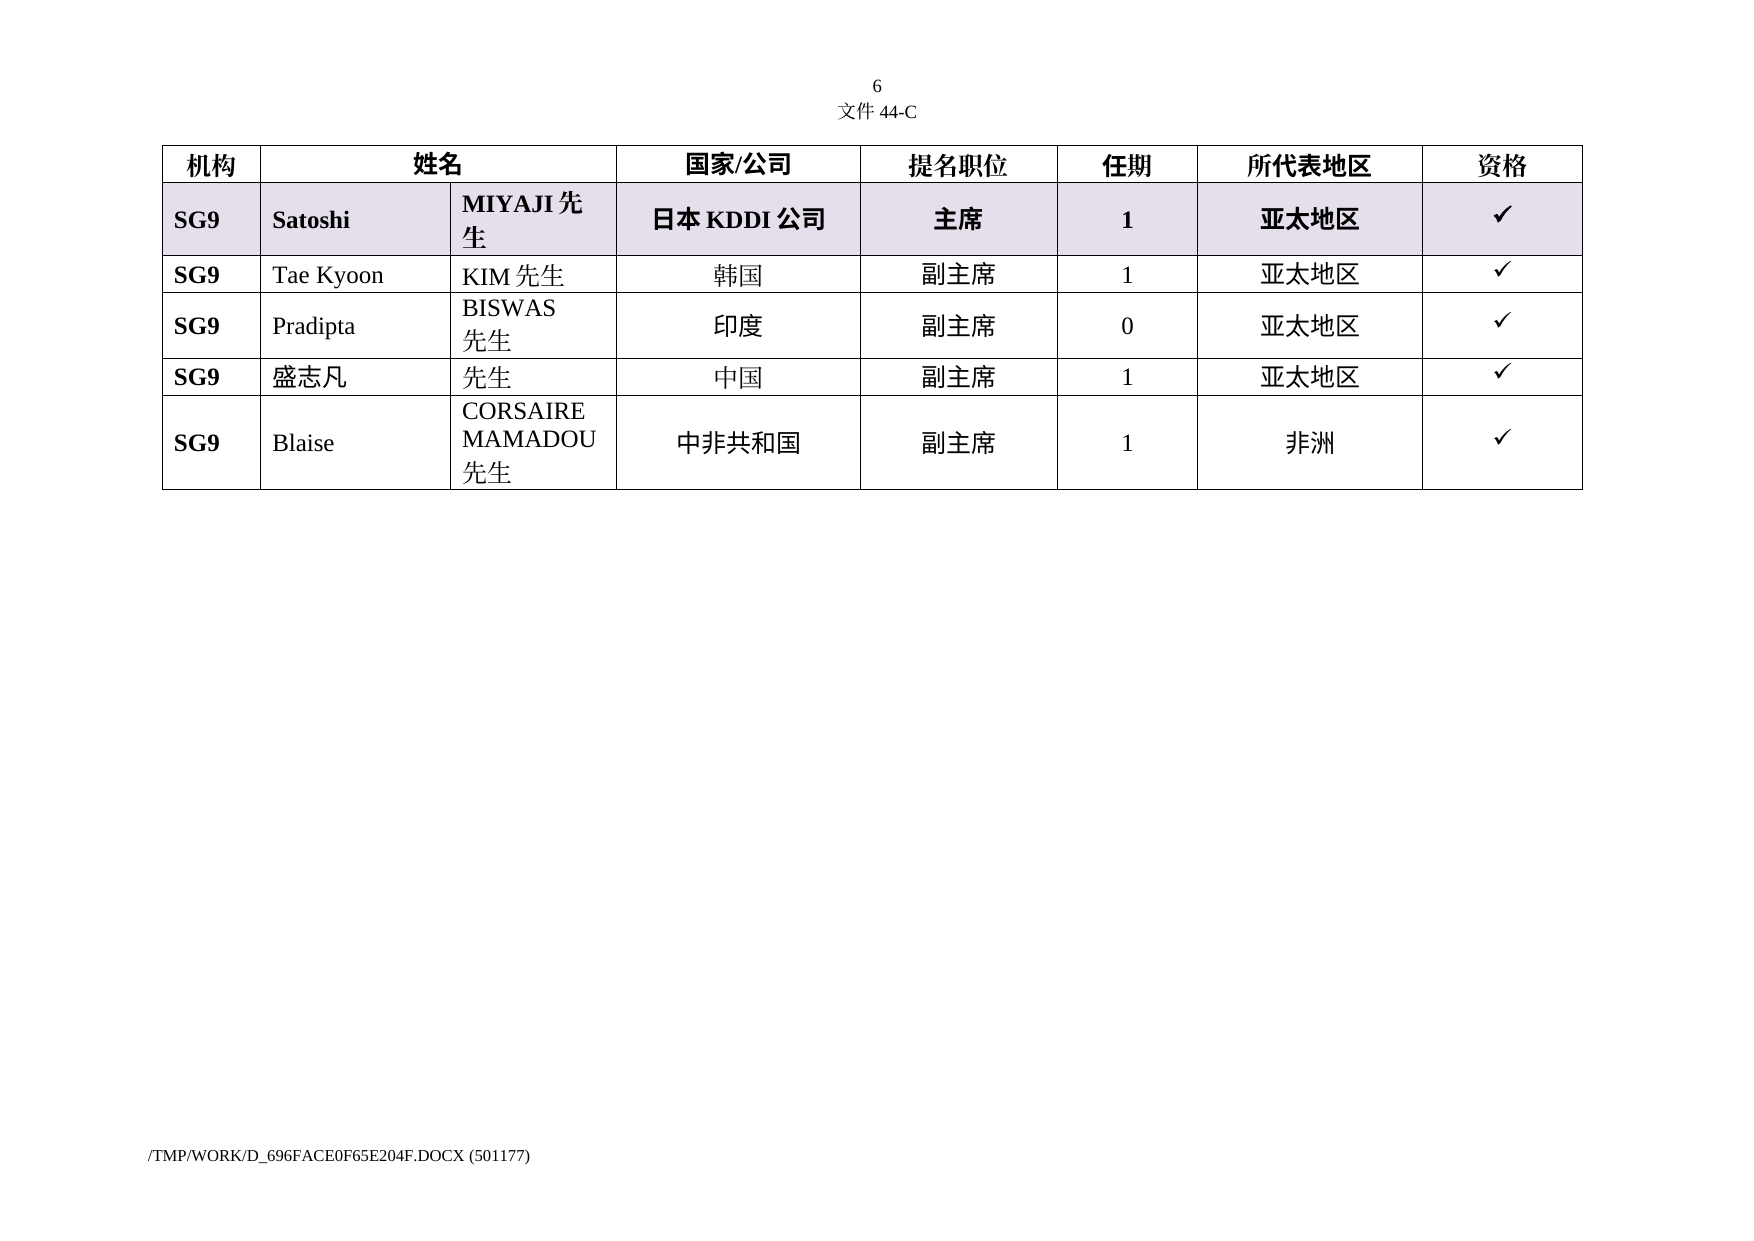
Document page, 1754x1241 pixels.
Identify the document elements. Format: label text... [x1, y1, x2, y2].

table_cell Tae Kyoon [261, 256, 450, 292]
table_cell KIM先生 [451, 256, 616, 292]
table_cell SG9 [163, 256, 260, 292]
table_cell SG9 [163, 396, 260, 489]
table_cell SG9 [163, 183, 260, 255]
table_cell MIYAJI先生 [451, 183, 616, 255]
table_cell 亚太地区 [1198, 183, 1422, 255]
table_header 姓名 [261, 146, 616, 182]
table_cell SG9 [163, 293, 260, 358]
table_cell 1 [1058, 359, 1197, 395]
table_cell 亚太地区 [1198, 293, 1422, 358]
table_cell 主席 [861, 183, 1057, 255]
table_cell 亚太地区 [1198, 256, 1422, 292]
table_cell [1423, 183, 1582, 255]
table_cell 副主席 [861, 359, 1057, 395]
table_cell 1 [1058, 396, 1197, 489]
table_header 资格 [1423, 146, 1582, 182]
table_cell 中非共和国 [617, 396, 860, 489]
table_cell 亚太地区 [1198, 359, 1422, 395]
table_cell Blaise [261, 396, 450, 489]
table_cell 1 [1058, 183, 1197, 255]
table_cell 副主席 [861, 256, 1057, 292]
table_cell SG9 [163, 359, 260, 395]
table_cell [1423, 396, 1582, 489]
table_cell [1423, 359, 1582, 395]
table_cell 韩国 [617, 256, 860, 292]
table_cell 副主席 [861, 396, 1057, 489]
table_cell Pradipta [261, 293, 450, 358]
table_cell 非洲 [1198, 396, 1422, 489]
table_cell CORSAIRE MAMADOU先生 [451, 396, 616, 489]
table_cell 1 [1058, 256, 1197, 292]
table_header 任期 [1058, 146, 1197, 182]
table_header 国家/公司 [617, 146, 860, 182]
table_header 所代表地区 [1198, 146, 1422, 182]
table_cell 盛志凡 [261, 359, 450, 395]
table_cell BISWAS 先生 [451, 293, 616, 358]
table_cell 中国 [617, 359, 860, 395]
table_header 机构 [163, 146, 260, 182]
table_cell 0 [1058, 293, 1197, 358]
table_cell Satoshi [261, 183, 450, 255]
table_cell [1423, 293, 1582, 358]
table_cell 日本KDDI公司 [617, 183, 860, 255]
table_header 提名职位 [861, 146, 1057, 182]
table_cell 先生 [451, 359, 616, 395]
table_cell 副主席 [861, 293, 1057, 358]
table_cell [1423, 256, 1582, 292]
table_cell 印度 [617, 293, 860, 358]
